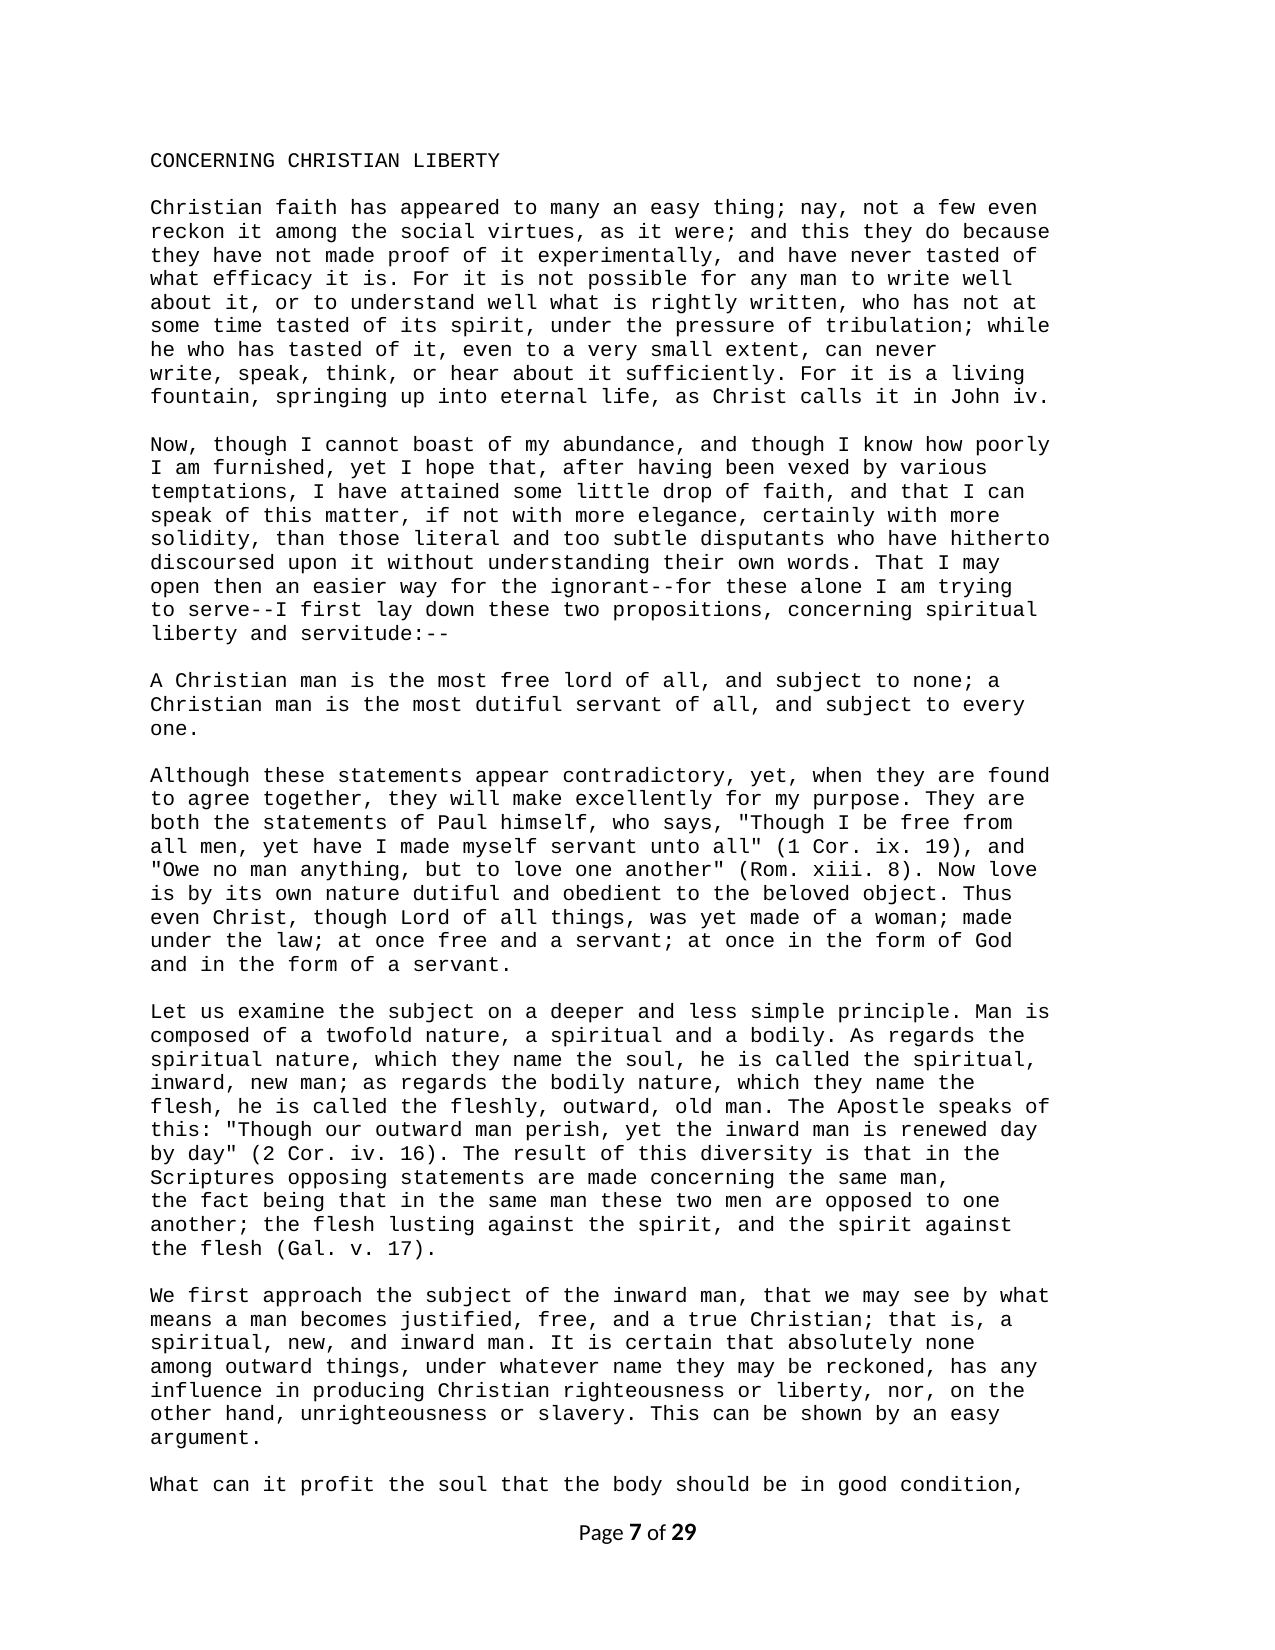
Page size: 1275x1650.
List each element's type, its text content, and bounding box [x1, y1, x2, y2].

text other hand, unrighteousness or slavery. This can be shown by an easy [150, 1403, 1125, 1427]
text some time tasted of its spirit, under the pressure of tribulation; while [150, 316, 1125, 339]
text Although these statements appear contradictory, yet, when they are found [150, 765, 1125, 788]
text speak of this matter, if not with more elegance, certainly with more [150, 505, 1125, 528]
text spiritual nature, which they name the soul, he is called the spiritual, [150, 1048, 1125, 1072]
text influence in producing Christian righteousness or liberty, nor, on the [150, 1379, 1125, 1403]
text he who has tasted of it, even to a very small extent, can never [150, 339, 1125, 363]
text Scriptures opposing statements are made concerning the same man, [150, 1167, 1125, 1190]
text argument. [150, 1427, 1125, 1451]
text under the law; at once free and a servant; at once in the form of God [150, 930, 1125, 954]
text A Christian man is the most free lord of all, and subject to none; a [150, 670, 1125, 694]
text means a man becomes justified, free, and a true Christian; that is, a [150, 1309, 1125, 1332]
text Now, though I cannot boast of my abundance, and though I know how poorly [150, 434, 1125, 457]
text they have not made proof of it experimentally, and have never tasted of [150, 244, 1125, 268]
text another; the flesh lusting against the spirit, and the spirit against [150, 1214, 1125, 1238]
text fountain, springing up into eternal life, as Christ calls it in John iv. [150, 386, 1125, 410]
text What can it profit the soul that the body should be in good condition, [150, 1474, 1125, 1498]
text even Christ, though Lord of all things, was yet made of a woman; made [150, 907, 1125, 930]
text both the statements of Paul himself, who says, "Though I be free from [150, 812, 1125, 836]
text "Owe no man anything, but to love one another" (Rom. xiii. 8). Now love [150, 859, 1125, 883]
text what efficacy it is. For it is not possible for any man to write well [150, 268, 1125, 292]
text to serve--I first lay down these two propositions, concerning spiritual [150, 599, 1125, 623]
text the flesh (Gal. v. 17). [150, 1238, 1125, 1261]
text about it, or to understand well what is rightly written, who has not at [150, 292, 1125, 316]
text Christian man is the most dutiful servant of all, and subject to every [150, 694, 1125, 717]
text among outward things, under whatever name they may be reckoned, has any [150, 1356, 1125, 1379]
text is by its own nature dutiful and obedient to the beloved object. Thus [150, 883, 1125, 907]
text Christian faith has appeared to many an easy thing; nay, not a few even [150, 197, 1125, 221]
text all men, yet have I made myself servant unto all" (1 Cor. ix. 19), and [150, 836, 1125, 859]
text discoursed upon it without understanding their own words. That I may [150, 552, 1125, 576]
text spiritual, new, and inward man. It is certain that absolutely none [150, 1332, 1125, 1356]
text by day" (2 Cor. iv. 16). The result of this diversity is that in the [150, 1143, 1125, 1167]
text and in the form of a servant. [150, 954, 1125, 978]
text to agree together, they will make excellently for my purpose. They are [150, 788, 1125, 812]
text We first approach the subject of the inward man, that we may see by what [150, 1285, 1125, 1309]
text reckon it among the social virtues, as it were; and this they do because [150, 221, 1125, 244]
text open then an easier way for the ignorant--for these alone I am trying [150, 576, 1125, 599]
text inward, new man; as regards the bodily nature, which they name the [150, 1072, 1125, 1096]
text write, speak, think, or hear about it sufficiently. For it is a living [150, 363, 1125, 386]
text solidity, than those literal and too subtle disputants who have hitherto [150, 528, 1125, 552]
text liberty and servitude:-- [150, 623, 1125, 647]
text composed of a twofold nature, a spiritual and a bodily. As regards the [150, 1025, 1125, 1048]
text Let us examine the subject on a deeper and less simple principle. Man is [150, 1001, 1125, 1025]
text this: "Though our outward man perish, yet the inward man is renewed day [150, 1119, 1125, 1143]
text the fact being that in the same man these two men are opposed to one [150, 1190, 1125, 1214]
text CONCERNING CHRISTIAN LIBERTY [150, 150, 1125, 174]
text I am furnished, yet I hope that, after having been vexed by various [150, 457, 1125, 481]
text flesh, he is called the fleshly, outward, old man. The Apostle speaks of [150, 1096, 1125, 1119]
text temptations, I have attained some little drop of faith, and that I can [150, 481, 1125, 505]
text one. [150, 717, 1125, 741]
